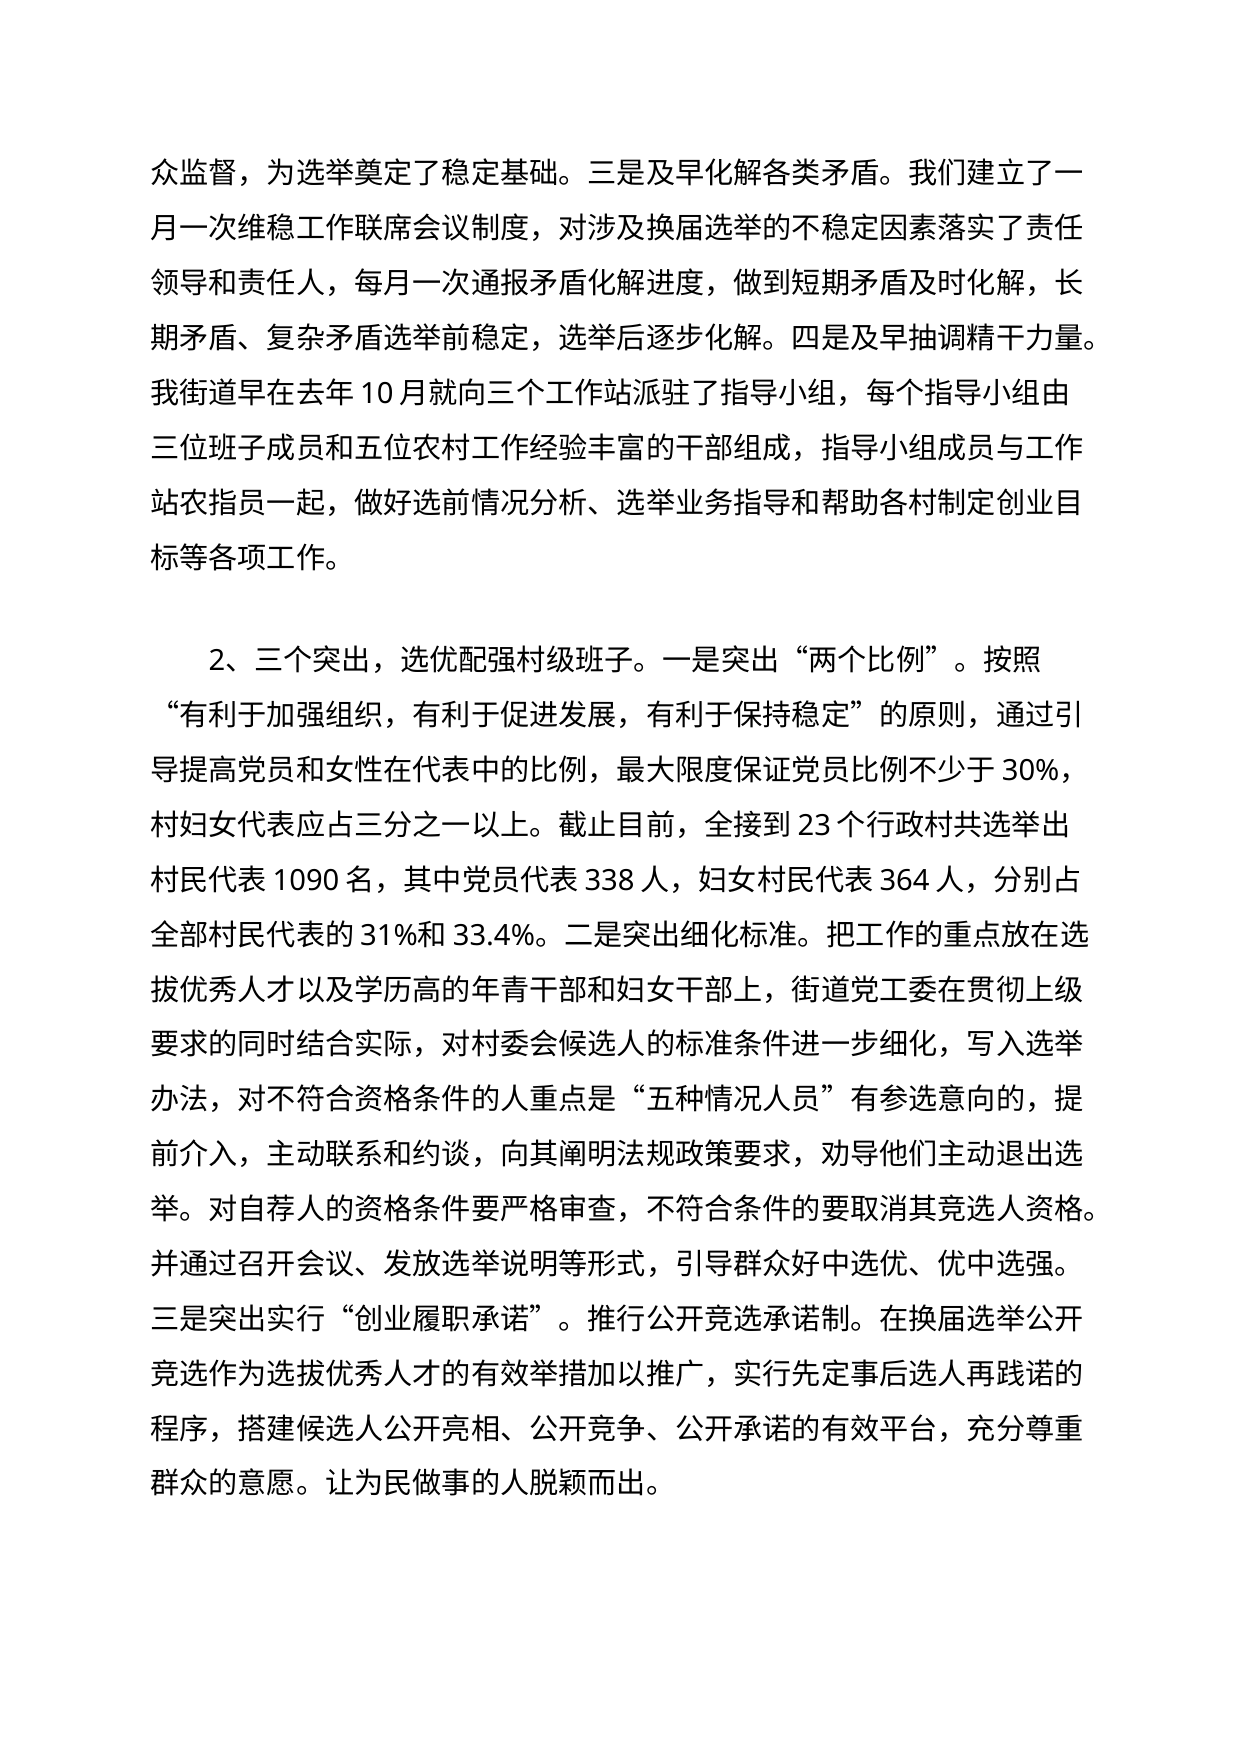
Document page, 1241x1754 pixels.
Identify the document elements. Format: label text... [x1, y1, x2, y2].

text 2、三个突出，选优配强村级班子。一是突出“两个比例”。按照“有利于加强组织，有利于促进发展，有利于保持稳定”的原则，通过引导提高党员和女性在代表中的比例，最大限度保证党员比例不少于30%，村妇女代表应占三分之一以上。截止目前，全接到23个行政村共选举出村民代表1090名，其中党员代表338人，妇女村民代表364人，分别占全部村民代表的31%和33.4%。二是突出细化标准。把工作的重点放在选拔优秀人才以及学历高的年青干部和妇女干部上，街道党工委在贯彻上级要求的同时结合实际，对村委会候选人的标准条件进一步细化，写入选举办法，对不符合资格条件的人重点是“五种情况人员”有参选意向的，提前介入，主动联系和约谈，向其阐明法规政策要求，劝导他们主动退出选举。对自荐人的资格条件要严格审查，不符合条件的要取消其竞选人资格。并通过召开会议、发放选举说明等形式，引导群众好中选优、优中选强。三是突出实行“创业履职承诺”。推行公开竞选承诺制。在换届选举公开竞选作为选拔优秀人才的有效举措加以推广，实行先定事后选人再践诺的程序，搭建候选人公开亮相、公开竞争、公开承诺的有效平台，充分尊重群众的意愿。让为民做事的人脱颖而出。 [150, 636, 1090, 1502]
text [150, 150, 1090, 577]
